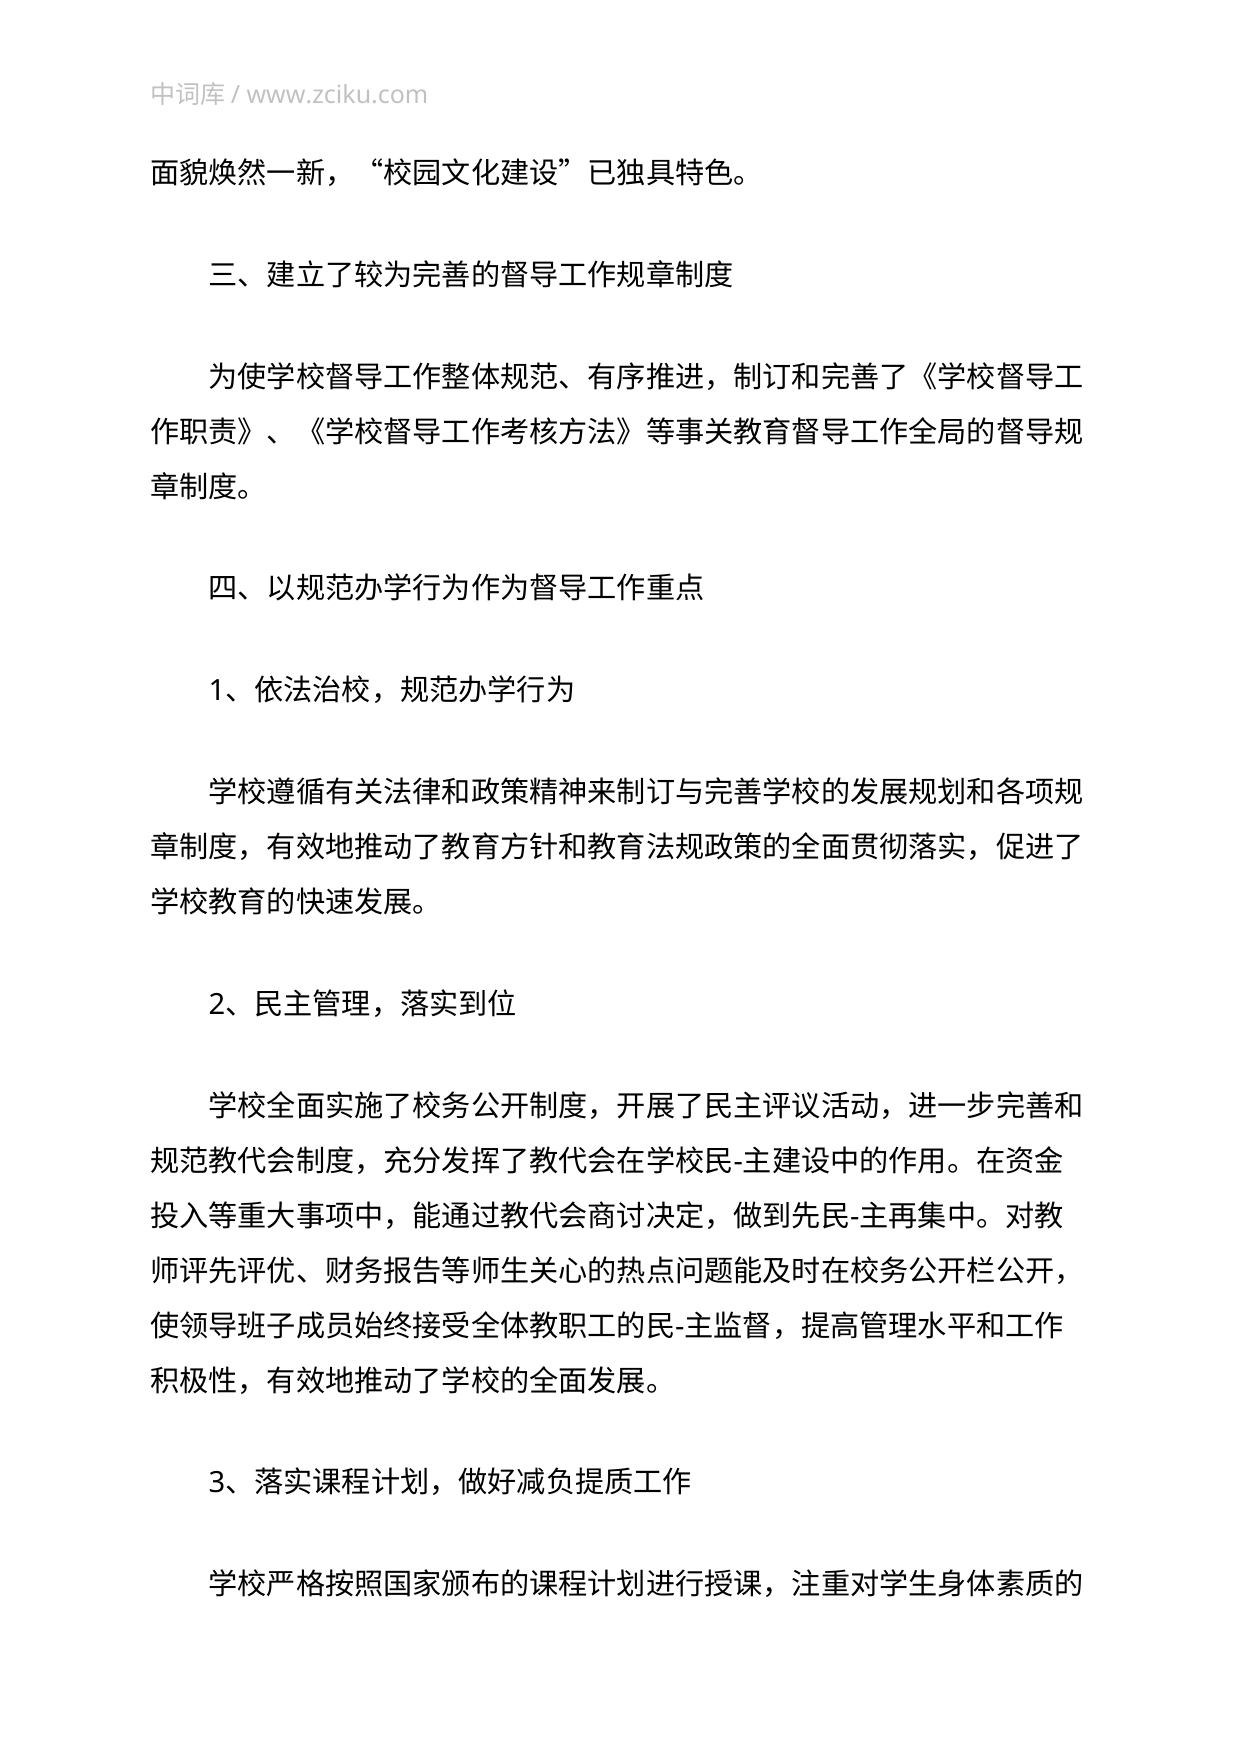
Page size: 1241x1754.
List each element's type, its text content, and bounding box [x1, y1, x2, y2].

text 学校全面实施了校务公开制度，开展了民主评议活动，进一步完善和规范教代会制度，充分发挥了教代会在学校民-主建设中的作用。在资金投入等重大事项中，能通过教代会商讨决定，做到先民-主再集中。对教师评先评优、财务报告等师生关心的热点问题能及时在校务公开栏公开，使领导班子成员始终接受全体教职工的民-主监督，提高管理水平和工作积极性，有效地推动了学校的全面发展。 [150, 1082, 1090, 1399]
text 2、民主管理，落实到位 [150, 980, 1090, 1023]
text 三、建立了较为完善的督导工作规章制度 [150, 252, 1090, 294]
text 3、落实课程计划，做好减负提质工作 [150, 1459, 1090, 1501]
text 学校遵循有关法律和政策精神来制订与完善学校的发展规划和各项规章制度，有效地推动了教育方针和教育法规政策的全面贯彻落实，促进了学校教育的快速发展。 [150, 769, 1090, 921]
text 为使学校督导工作整体规范、有序推进，制订和完善了《学校督导工作职责》、《学校督导工作考核方法》等事关教育督导工作全局的督导规章制度。 [150, 353, 1090, 506]
text 四、以规范办学行为作为督导工作重点 [150, 565, 1090, 607]
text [150, 1561, 1090, 1603]
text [150, 150, 1090, 192]
text 1、依法治校，规范办学行为 [150, 667, 1090, 709]
